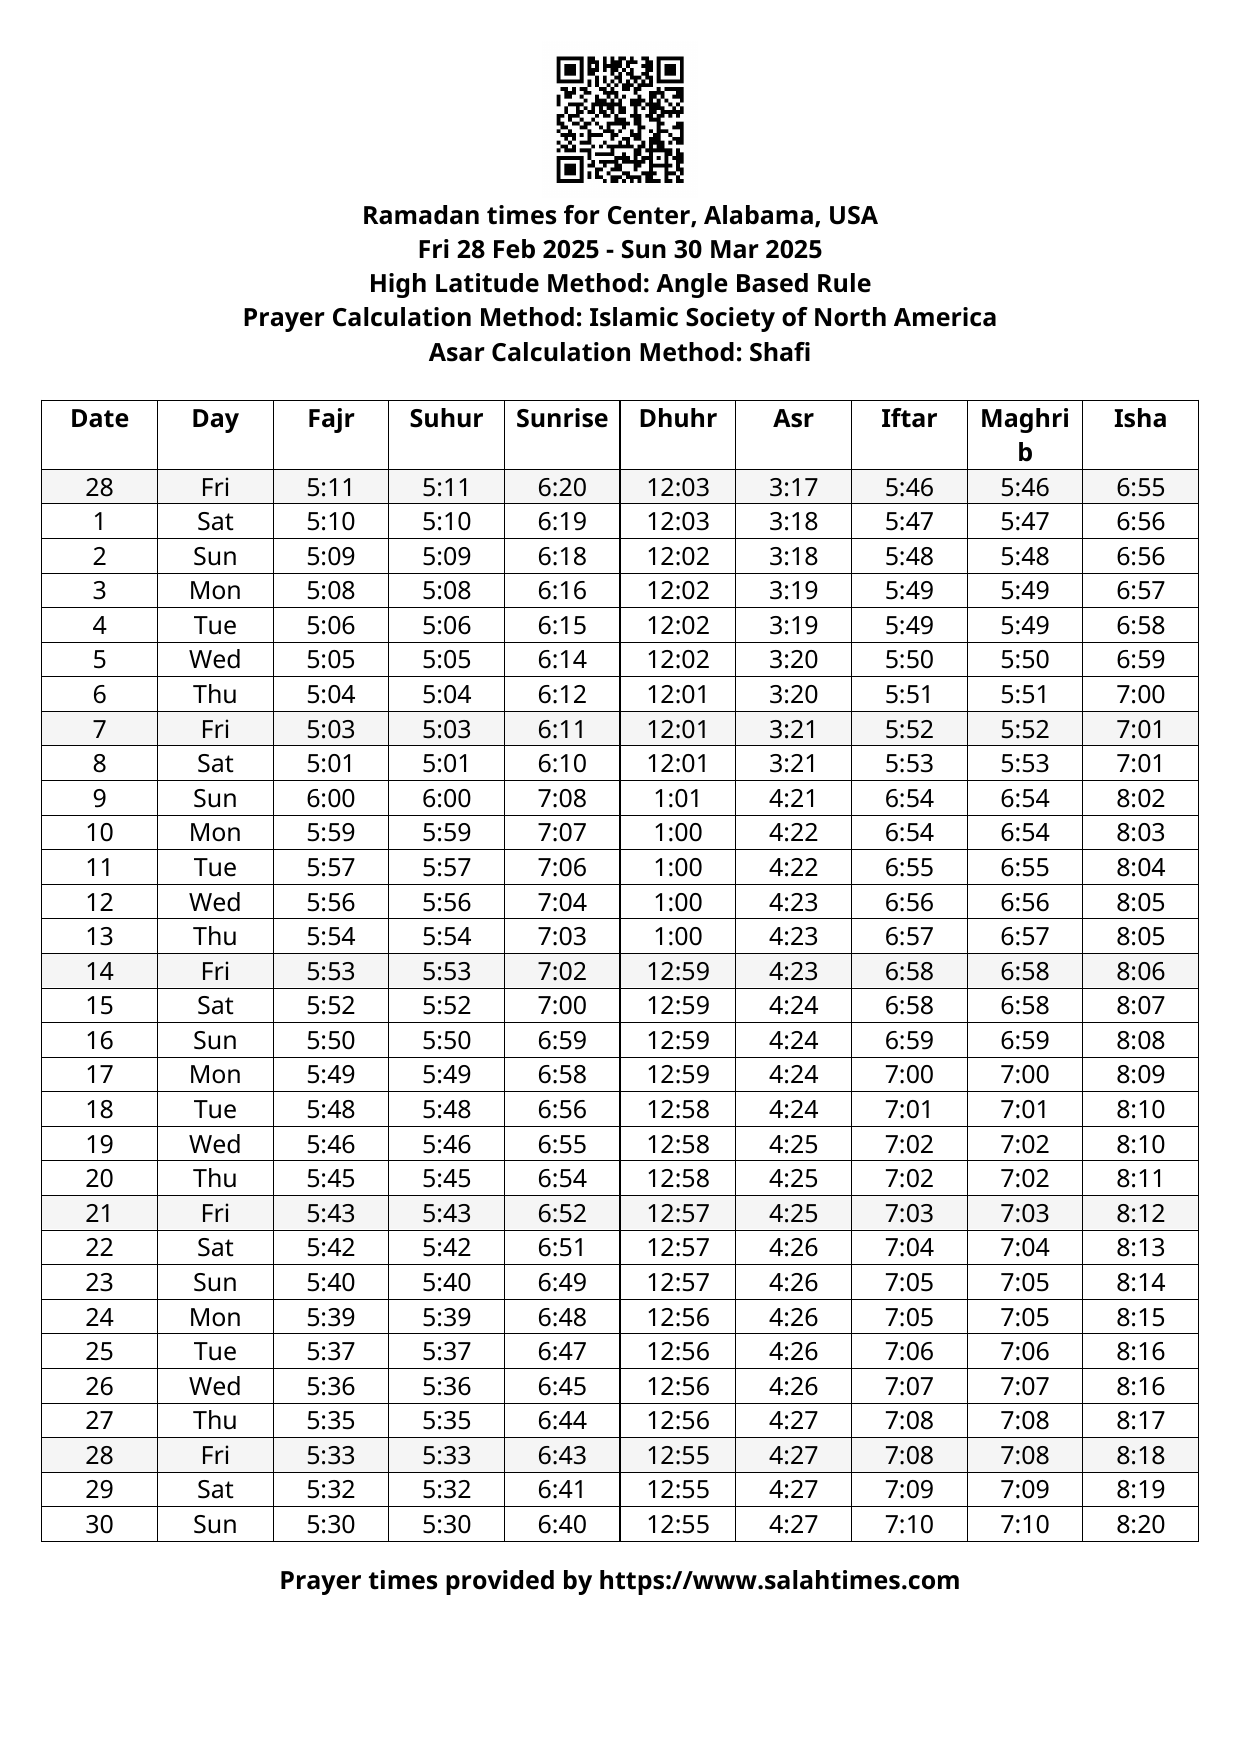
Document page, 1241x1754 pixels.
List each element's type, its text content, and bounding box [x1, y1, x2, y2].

table_cell Tue [158, 850, 273, 884]
table_cell 7:00 [505, 989, 619, 1022]
table_cell 5:05 [389, 643, 504, 676]
table_cell 5:52 [274, 989, 388, 1022]
table_cell 23 [42, 1265, 157, 1299]
table_cell 7 [42, 712, 157, 745]
table_cell 8:03 [1083, 816, 1198, 849]
table_cell 3:19 [736, 608, 851, 642]
table_cell 6:44 [505, 1404, 619, 1437]
table_cell 5:40 [389, 1265, 504, 1299]
table_cell 6:45 [505, 1369, 619, 1402]
table_cell 7:08 [968, 1404, 1082, 1437]
table_cell 7:01 [1083, 746, 1198, 780]
table_cell Sat [158, 746, 273, 780]
table_cell 5:40 [274, 1265, 388, 1299]
table_cell 28 [42, 470, 157, 503]
table_cell 5:49 [274, 1058, 388, 1091]
table_cell 5:52 [852, 712, 967, 745]
table_cell Wed [158, 643, 273, 676]
table_cell 12:55 [621, 1507, 735, 1541]
table_cell 5:45 [274, 1161, 388, 1195]
table_cell 7:02 [968, 1127, 1082, 1160]
table_cell 12:03 [621, 504, 735, 538]
table_cell 5:06 [274, 608, 388, 642]
table_cell 6:56 [1083, 539, 1198, 572]
table_cell 7:05 [852, 1300, 967, 1333]
table_cell 5:48 [852, 539, 967, 572]
table_cell 12:58 [621, 1127, 735, 1160]
table_cell 6:56 [505, 1092, 619, 1126]
table_cell Sun [158, 1507, 273, 1541]
table_cell 5:47 [968, 504, 1082, 538]
table_cell 7:06 [505, 850, 619, 884]
table_cell 6:56 [1083, 504, 1198, 538]
table_cell Fri [158, 712, 273, 745]
table_cell 4:27 [736, 1473, 851, 1506]
table_cell 4 [42, 608, 157, 642]
table_cell 6:58 [852, 989, 967, 1022]
table_cell 5:39 [389, 1300, 504, 1333]
table_cell 5:10 [389, 504, 504, 538]
table_cell 5:36 [274, 1369, 388, 1402]
table_cell 7:00 [852, 1058, 967, 1091]
table_cell 5:56 [274, 885, 388, 918]
table_cell 4:22 [736, 816, 851, 849]
table_cell 21 [42, 1196, 157, 1229]
table_cell 8:16 [1083, 1334, 1198, 1368]
table_cell 8:04 [1083, 850, 1198, 884]
table_cell 5:42 [274, 1231, 388, 1264]
table_cell 12:57 [621, 1196, 735, 1229]
table_cell Thu [158, 1404, 273, 1437]
table_cell Wed [158, 1369, 273, 1402]
table_cell 5:51 [852, 677, 967, 711]
table_cell 8:10 [1083, 1092, 1198, 1126]
table_cell 3:21 [736, 746, 851, 780]
table_cell 8:17 [1083, 1404, 1198, 1437]
table_cell 5:50 [968, 643, 1082, 676]
table_cell 20 [42, 1161, 157, 1195]
table_cell 6 [42, 677, 157, 711]
table_cell 5:11 [389, 470, 504, 503]
table_cell 5:47 [852, 504, 967, 538]
text Prayer times provided by https://www.salahtimes.com [42, 1563, 1198, 1597]
table_cell 6:56 [968, 885, 1082, 918]
table_cell 4:24 [736, 1023, 851, 1057]
table_cell 5:49 [968, 574, 1082, 607]
table_cell 4:26 [736, 1369, 851, 1402]
table_cell 1:00 [621, 919, 735, 953]
table_cell 7:02 [968, 1161, 1082, 1195]
table_cell 18 [42, 1092, 157, 1126]
table_cell 4:23 [736, 954, 851, 987]
table_cell 3 [42, 574, 157, 607]
table_cell 8:18 [1083, 1438, 1198, 1472]
table_cell 5:50 [389, 1023, 504, 1057]
table_cell 6:55 [968, 850, 1082, 884]
table_cell 7:01 [1083, 712, 1198, 745]
table_cell 12:58 [621, 1161, 735, 1195]
table_cell 7:01 [968, 1092, 1082, 1126]
table_cell 5:06 [389, 608, 504, 642]
table_header Dhuhr [621, 401, 735, 469]
table_cell 6:00 [274, 781, 388, 814]
table_header Isha [1083, 401, 1198, 469]
table_cell 5:49 [968, 608, 1082, 642]
table_cell 28 [42, 1438, 157, 1472]
table_cell 6:58 [505, 1058, 619, 1091]
table_cell 7:03 [852, 1196, 967, 1229]
text Asar Calculation Method: Shafi [42, 334, 1198, 368]
picture [542, 41, 699, 198]
table_cell 8:07 [1083, 989, 1198, 1022]
table_cell 8:10 [1083, 1127, 1198, 1160]
table_cell 4:27 [736, 1438, 851, 1472]
table_cell 5:11 [274, 470, 388, 503]
table_cell Wed [158, 1127, 273, 1160]
table_cell 12:59 [621, 1058, 735, 1091]
table_cell 6:00 [389, 781, 504, 814]
table_cell 7:04 [968, 1231, 1082, 1264]
table_cell 7:03 [505, 919, 619, 953]
table_cell Mon [158, 1058, 273, 1091]
table_cell 5:30 [389, 1507, 504, 1541]
table_cell 7:05 [968, 1300, 1082, 1333]
table_cell 5:08 [389, 574, 504, 607]
table_cell 19 [42, 1127, 157, 1160]
table_cell 6:58 [968, 954, 1082, 987]
table_cell 5:50 [274, 1023, 388, 1057]
table_cell 5:37 [274, 1334, 388, 1368]
table_cell 6:58 [968, 989, 1082, 1022]
table_cell 7:08 [505, 781, 619, 814]
table_cell 13 [42, 919, 157, 953]
table_cell 6:54 [968, 816, 1082, 849]
table_cell 5:10 [274, 504, 388, 538]
table_cell Sat [158, 989, 273, 1022]
table_cell 6:11 [505, 712, 619, 745]
table_cell 4:26 [736, 1300, 851, 1333]
table_cell 6:10 [505, 746, 619, 780]
table_cell 30 [42, 1507, 157, 1541]
table_cell 5:43 [274, 1196, 388, 1229]
table_cell 5:01 [389, 746, 504, 780]
table_cell 6:41 [505, 1473, 619, 1506]
table_cell 5:46 [274, 1127, 388, 1160]
table_cell 6:12 [505, 677, 619, 711]
table_cell 6:55 [1083, 470, 1198, 503]
table_cell 5:54 [389, 919, 504, 953]
table_cell Thu [158, 919, 273, 953]
table_cell 5:03 [274, 712, 388, 745]
table_cell 7:10 [852, 1507, 967, 1541]
table_cell 4:27 [736, 1404, 851, 1437]
table_cell 5:35 [389, 1404, 504, 1437]
text Fri 28 Feb 2025 - Sun 30 Mar 2025 [42, 232, 1198, 266]
table_cell Sun [158, 1265, 273, 1299]
table_cell 1:00 [621, 885, 735, 918]
table_cell 6:59 [505, 1023, 619, 1057]
table_cell Sun [158, 781, 273, 814]
table_cell 5:54 [274, 919, 388, 953]
table_cell 5:32 [274, 1473, 388, 1506]
table_cell 4:26 [736, 1265, 851, 1299]
table_cell 4:26 [736, 1334, 851, 1368]
table_cell 7:07 [852, 1369, 967, 1402]
table_cell 6:54 [505, 1161, 619, 1195]
table_cell 12:57 [621, 1265, 735, 1299]
table_cell 7:01 [852, 1092, 967, 1126]
table_cell 7:05 [968, 1265, 1082, 1299]
table_cell Mon [158, 816, 273, 849]
table_cell 7:02 [852, 1127, 967, 1160]
table_cell 6:43 [505, 1438, 619, 1472]
table_cell 5:33 [389, 1438, 504, 1472]
table_cell 24 [42, 1300, 157, 1333]
table_cell 12:59 [621, 954, 735, 987]
table_cell 6:58 [852, 954, 967, 987]
table_cell 5:04 [389, 677, 504, 711]
table_cell 8:06 [1083, 954, 1198, 987]
table_cell 5:49 [389, 1058, 504, 1091]
table_cell 6:47 [505, 1334, 619, 1368]
table_cell 6:58 [1083, 608, 1198, 642]
table_cell 7:03 [968, 1196, 1082, 1229]
table_cell 5:33 [274, 1438, 388, 1472]
table_header Iftar [852, 401, 967, 469]
table_cell 5:53 [968, 746, 1082, 780]
table_cell 6:56 [852, 885, 967, 918]
table_cell 12:55 [621, 1473, 735, 1506]
table_cell 1 [42, 504, 157, 538]
table_cell 5:59 [274, 816, 388, 849]
table_cell 3:18 [736, 504, 851, 538]
table_cell 3:20 [736, 643, 851, 676]
table_cell 12:55 [621, 1438, 735, 1472]
table_cell 4:23 [736, 919, 851, 953]
table_cell 5:57 [274, 850, 388, 884]
table_cell 5:56 [389, 885, 504, 918]
table_cell 4:23 [736, 885, 851, 918]
table_cell 12:56 [621, 1369, 735, 1402]
table_cell 5:49 [852, 574, 967, 607]
table_cell 6:59 [968, 1023, 1082, 1057]
table_cell 8 [42, 746, 157, 780]
table_cell 12:02 [621, 539, 735, 572]
table_cell 8:19 [1083, 1473, 1198, 1506]
table_cell 6:18 [505, 539, 619, 572]
table_cell 12:57 [621, 1231, 735, 1264]
table_cell 6:54 [852, 781, 967, 814]
table_cell 7:04 [505, 885, 619, 918]
table_cell Sun [158, 1023, 273, 1057]
table_cell 5:39 [274, 1300, 388, 1333]
table_cell 22 [42, 1231, 157, 1264]
table_cell Tue [158, 608, 273, 642]
table_cell 4:22 [736, 850, 851, 884]
table_cell 8:14 [1083, 1265, 1198, 1299]
table_cell 8:02 [1083, 781, 1198, 814]
table_cell 4:25 [736, 1196, 851, 1229]
table_cell 17 [42, 1058, 157, 1091]
table_cell 26 [42, 1369, 157, 1402]
text Ramadan times for Center, Alabama, USA [42, 198, 1198, 232]
table_cell 5:48 [389, 1092, 504, 1126]
table_cell Sat [158, 504, 273, 538]
table_cell 5:36 [389, 1369, 504, 1402]
table_cell 6:57 [852, 919, 967, 953]
table_cell 6:59 [1083, 643, 1198, 676]
table_cell 8:20 [1083, 1507, 1198, 1541]
table_cell 12:59 [621, 989, 735, 1022]
table_cell 3:19 [736, 574, 851, 607]
table_cell 5:04 [274, 677, 388, 711]
table_cell 4:25 [736, 1127, 851, 1160]
table_cell Fri [158, 1196, 273, 1229]
table_cell 6:55 [505, 1127, 619, 1160]
table_cell 8:08 [1083, 1023, 1198, 1057]
table_cell 5:59 [389, 816, 504, 849]
table_cell 5:46 [968, 470, 1082, 503]
table_cell 6:51 [505, 1231, 619, 1264]
table_cell 6:57 [968, 919, 1082, 953]
table_cell 5:50 [852, 643, 967, 676]
table_cell 5:52 [389, 989, 504, 1022]
table_cell 14 [42, 954, 157, 987]
table_cell 7:10 [968, 1507, 1082, 1541]
table_cell 12:56 [621, 1404, 735, 1437]
table_cell 7:02 [852, 1161, 967, 1195]
table_cell 5:52 [968, 712, 1082, 745]
table_cell 5:05 [274, 643, 388, 676]
table_cell 8:12 [1083, 1196, 1198, 1229]
table_cell 6:40 [505, 1507, 619, 1541]
table_cell 8:15 [1083, 1300, 1198, 1333]
table_cell Fri [158, 1438, 273, 1472]
table_header Date [42, 401, 157, 469]
table_cell Wed [158, 885, 273, 918]
table_cell 12:59 [621, 1023, 735, 1057]
table_cell 12:02 [621, 574, 735, 607]
table_cell Fri [158, 470, 273, 503]
table_cell 5:46 [389, 1127, 504, 1160]
table_cell Tue [158, 1334, 273, 1368]
table_header Suhur [389, 401, 504, 469]
table_cell 12:03 [621, 470, 735, 503]
table_cell 10 [42, 816, 157, 849]
table_cell 12:02 [621, 608, 735, 642]
table_header Fajr [274, 401, 388, 469]
table_cell 8:09 [1083, 1058, 1198, 1091]
table_header Maghrib [968, 401, 1082, 469]
table_cell 7:06 [968, 1334, 1082, 1368]
table_cell 5 [42, 643, 157, 676]
table_cell 8:05 [1083, 885, 1198, 918]
table_cell 4:24 [736, 989, 851, 1022]
table_cell 5:51 [968, 677, 1082, 711]
table_cell 6:19 [505, 504, 619, 538]
table_cell 7:04 [852, 1231, 967, 1264]
table_cell 5:53 [852, 746, 967, 780]
table_cell 7:08 [852, 1438, 967, 1472]
table_cell Sat [158, 1231, 273, 1264]
table_cell 12:01 [621, 712, 735, 745]
table_cell 5:35 [274, 1404, 388, 1437]
table_cell Thu [158, 677, 273, 711]
table_cell 7:09 [852, 1473, 967, 1506]
table_cell 3:18 [736, 539, 851, 572]
table_cell 7:07 [968, 1369, 1082, 1402]
table_cell 5:48 [274, 1092, 388, 1126]
table_cell 6:15 [505, 608, 619, 642]
table_cell 7:05 [852, 1265, 967, 1299]
table_cell 5:53 [389, 954, 504, 987]
table_cell 15 [42, 989, 157, 1022]
table_cell 6:14 [505, 643, 619, 676]
table_cell 7:09 [968, 1473, 1082, 1506]
table_cell 1:00 [621, 816, 735, 849]
table_cell 6:52 [505, 1196, 619, 1229]
table_cell 5:57 [389, 850, 504, 884]
table_cell 5:53 [274, 954, 388, 987]
table_cell 4:27 [736, 1507, 851, 1541]
table_cell 9 [42, 781, 157, 814]
table_cell 6:16 [505, 574, 619, 607]
table_cell Sat [158, 1473, 273, 1506]
table_cell 29 [42, 1473, 157, 1506]
table_cell 6:55 [852, 850, 967, 884]
table_cell 3:20 [736, 677, 851, 711]
table_cell 4:24 [736, 1092, 851, 1126]
table_cell 6:57 [1083, 574, 1198, 607]
table_cell Mon [158, 1300, 273, 1333]
table_cell 4:26 [736, 1231, 851, 1264]
table_cell 27 [42, 1404, 157, 1437]
table_cell 7:07 [505, 816, 619, 849]
table_cell 5:49 [852, 608, 967, 642]
table_cell Mon [158, 574, 273, 607]
table_cell 5:09 [389, 539, 504, 572]
table_cell 6:54 [968, 781, 1082, 814]
table_cell 7:08 [852, 1404, 967, 1437]
table_cell Thu [158, 1161, 273, 1195]
table_cell 12:56 [621, 1300, 735, 1333]
table_cell 4:24 [736, 1058, 851, 1091]
text Prayer Calculation Method: Islamic Society of North America [42, 300, 1198, 334]
table_cell 2 [42, 539, 157, 572]
table_cell 5:30 [274, 1507, 388, 1541]
table_cell 25 [42, 1334, 157, 1368]
table_cell 7:02 [505, 954, 619, 987]
table_header Day [158, 401, 273, 469]
table_cell 4:25 [736, 1161, 851, 1195]
table_cell Fri [158, 954, 273, 987]
table_cell 6:48 [505, 1300, 619, 1333]
table_cell 12 [42, 885, 157, 918]
table_cell 6:49 [505, 1265, 619, 1299]
table_cell 7:08 [968, 1438, 1082, 1472]
table_cell 8:13 [1083, 1231, 1198, 1264]
table_cell 5:32 [389, 1473, 504, 1506]
table_cell 16 [42, 1023, 157, 1057]
table_cell 12:01 [621, 746, 735, 780]
table_cell 7:00 [1083, 677, 1198, 711]
table_header Sunrise [505, 401, 619, 469]
table_cell 5:45 [389, 1161, 504, 1195]
table_cell 8:16 [1083, 1369, 1198, 1402]
table_cell 5:01 [274, 746, 388, 780]
table_cell 7:06 [852, 1334, 967, 1368]
table_cell 6:59 [852, 1023, 967, 1057]
table_cell 5:46 [852, 470, 967, 503]
table_cell 5:03 [389, 712, 504, 745]
table_cell 8:05 [1083, 919, 1198, 953]
table_cell 5:43 [389, 1196, 504, 1229]
table_cell 11 [42, 850, 157, 884]
table_cell 1:00 [621, 850, 735, 884]
table_cell 12:58 [621, 1092, 735, 1126]
table_cell 1:01 [621, 781, 735, 814]
table_cell 12:02 [621, 643, 735, 676]
table_cell 5:42 [389, 1231, 504, 1264]
table_cell 8:11 [1083, 1161, 1198, 1195]
text High Latitude Method: Angle Based Rule [42, 266, 1198, 300]
table_cell 3:17 [736, 470, 851, 503]
table_header Asr [736, 401, 851, 469]
table_cell Sun [158, 539, 273, 572]
table_cell 5:08 [274, 574, 388, 607]
table_cell Tue [158, 1092, 273, 1126]
table_cell 4:21 [736, 781, 851, 814]
table_cell 12:01 [621, 677, 735, 711]
table_cell 12:56 [621, 1334, 735, 1368]
table_cell 6:20 [505, 470, 619, 503]
table_cell 5:48 [968, 539, 1082, 572]
table_cell 5:37 [389, 1334, 504, 1368]
table_cell 7:00 [968, 1058, 1082, 1091]
table_cell 5:09 [274, 539, 388, 572]
table_cell 6:54 [852, 816, 967, 849]
table_cell 3:21 [736, 712, 851, 745]
